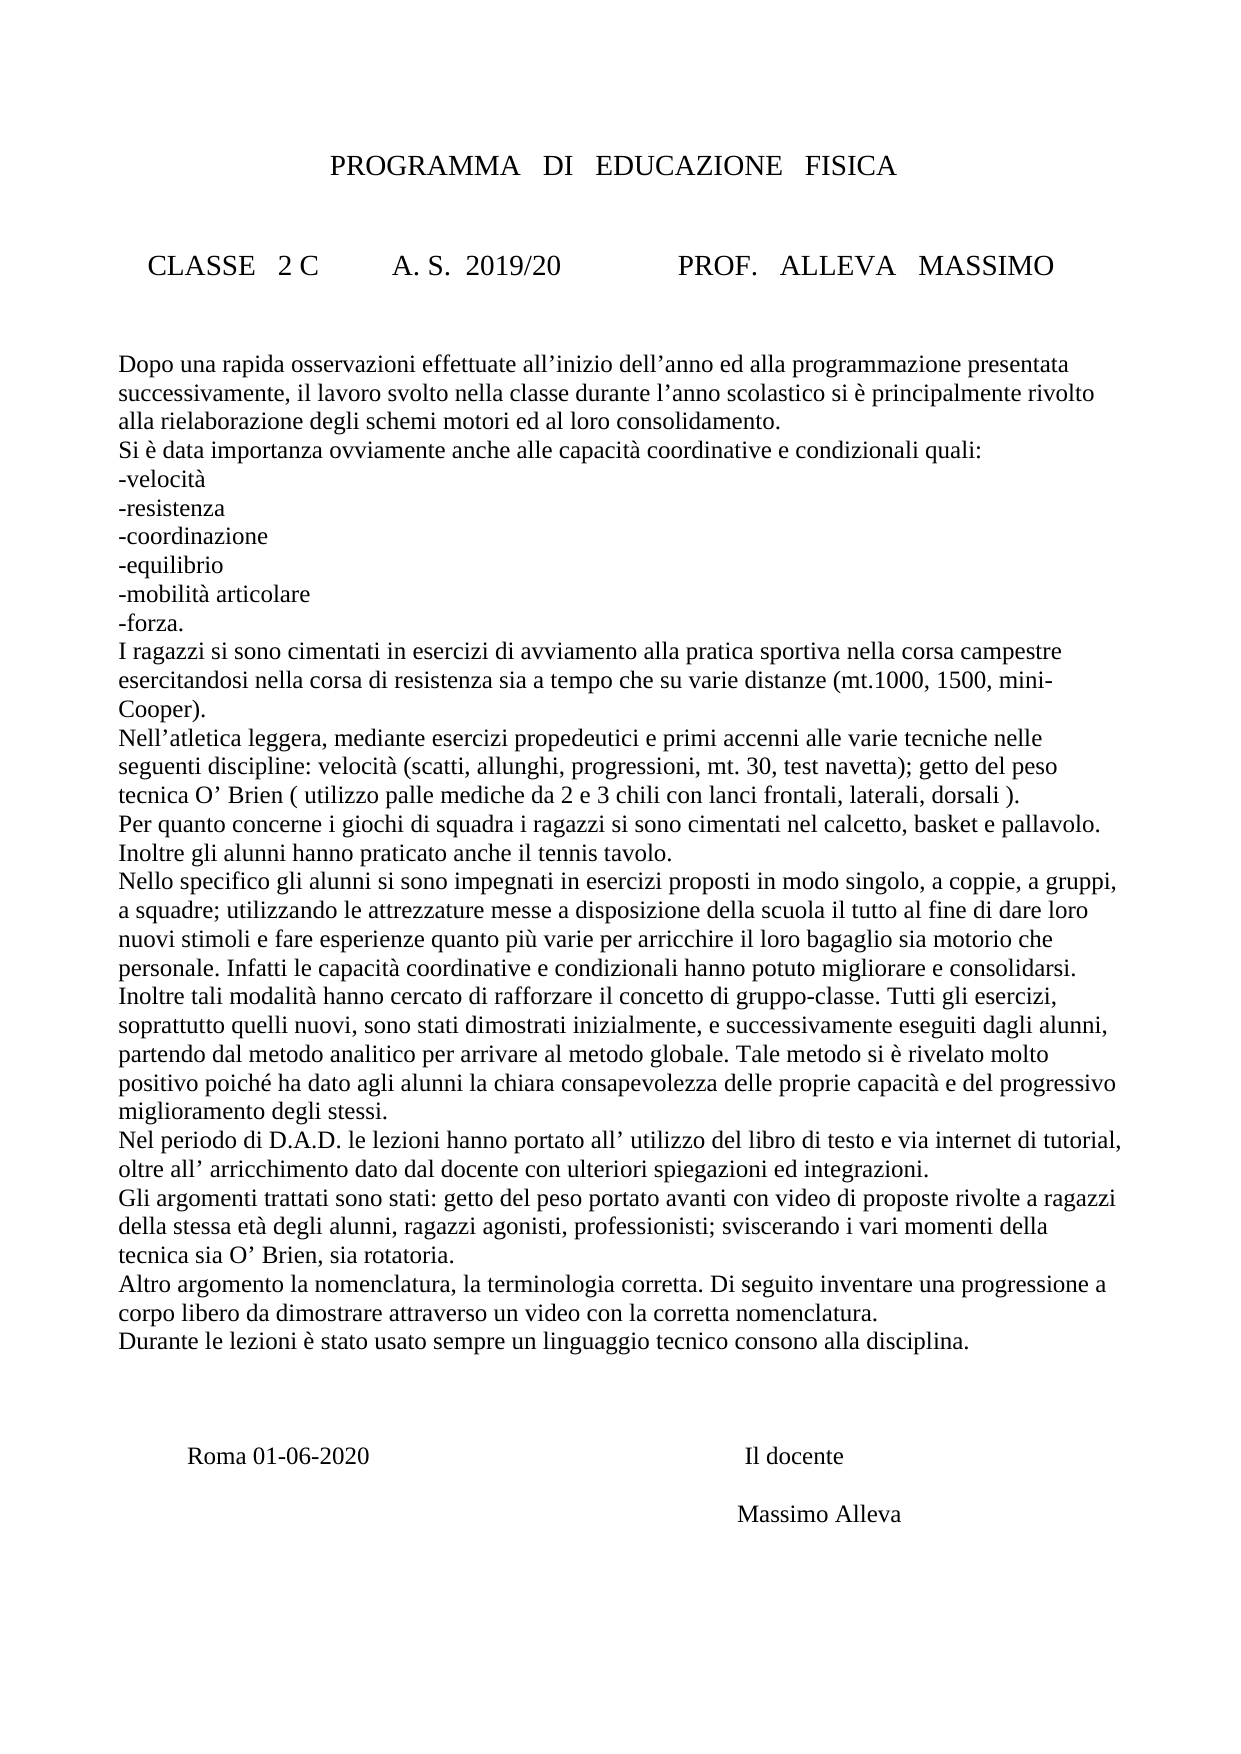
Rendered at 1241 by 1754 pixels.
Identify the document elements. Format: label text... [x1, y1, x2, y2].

text -mobilità articolare [118, 579, 1122, 608]
text -resistenza [118, 493, 1122, 521]
text -coordinazione [118, 521, 1122, 550]
text Nello specifico gli alunni si sono impegnati in esercizi proposti in modo singolo, a coppie, a gruppi, a squadre; utilizzando le attrezzature messe a disposizione della scuola il tutto al fine di dare loro nuovi stimoli e fare esperienze quanto più varie per arricchire il loro bagaglio sia motorio che personale. Infatti le capacità coordinative e condizionali hanno potuto migliorare e consolidarsi. [118, 866, 1122, 981]
text Durante le lezioni è stato usato sempre un linguaggio tecnico consono alla disciplina. [118, 1326, 1122, 1355]
text Inoltre tali modalità hanno cercato di rafforzare il concetto di gruppo-classe. Tutti gli esercizi, soprattutto quelli nuovi, sono stati dimostrati inizialmente, e successivamente eseguiti dagli alunni, partendo dal metodo analitico per arrivare al metodo globale. Tale metodo si è rivelato molto positivo poiché ha dato agli alunni la chiara consapevolezza delle proprie capacità e del progressivo miglioramento degli stessi. [118, 981, 1122, 1125]
text Per quanto concerne i giochi di squadra i ragazzi si sono cimentati nel calcetto, basket e pallavolo. [118, 809, 1122, 838]
text -velocità [118, 464, 1122, 493]
text Gli argomenti trattati sono stati: getto del peso portato avanti con video di proposte rivolte a ragazzi della stessa età degli alunni, ragazzi agonisti, professionisti; sviscerando i vari momenti della tecnica sia O’ Brien, sia rotatoria. [118, 1183, 1122, 1269]
text -forza. [118, 608, 1122, 636]
text tecnica O’ Brien ( utilizzo palle mediche da 2 e 3 chili con lanci frontali, laterali, dorsali ). [118, 780, 1122, 809]
text Roma 01-06-2020 Il docente [118, 1441, 1122, 1470]
text PROGRAMMA DI EDUCAZIONE FISICA [118, 148, 1122, 181]
text Nell’atletica leggera, mediante esercizi propedeutici e primi accenni alle varie tecniche nelle seguenti discipline: velocità (scatti, allunghi, progressioni, mt. 30, test navetta); getto del peso [118, 723, 1122, 780]
text Dopo una rapida osservazioni effettuate all’inizio dell’anno ed alla programmazione presentata successivamente, il lavoro svolto nella classe durante l’anno scolastico si è principalmente rivolto alla rielaborazione degli schemi motori ed al loro consolidamento. [118, 349, 1122, 435]
text Altro argomento la nomenclatura, la terminologia corretta. Di seguito inventare una progressione a corpo libero da dimostrare attraverso un video con la corretta nomenclatura. [118, 1269, 1122, 1326]
text Massimo Alleva [118, 1499, 1122, 1528]
text Nel periodo di D.A.D. le lezioni hanno portato all’ utilizzo del libro di testo e via internet di tutorial, oltre all’ arricchimento dato dal docente con ulteriori spiegazioni ed integrazioni. [118, 1125, 1122, 1183]
text Inoltre gli alunni hanno praticato anche il tennis tavolo. [118, 838, 1122, 866]
text CLASSE 2 C A. S. 2019/20 PROF. ALLEVA MASSIMO [118, 248, 1122, 282]
text -equilibrio [118, 550, 1122, 579]
text I ragazzi si sono cimentati in esercizi di avviamento alla pratica sportiva nella corsa campestre esercitandosi nella corsa di resistenza sia a tempo che su varie distanze (mt.1000, 1500, mini- Cooper). [118, 636, 1122, 723]
text Si è data importanza ovviamente anche alle capacità coordinative e condizionali quali: [118, 435, 1122, 464]
